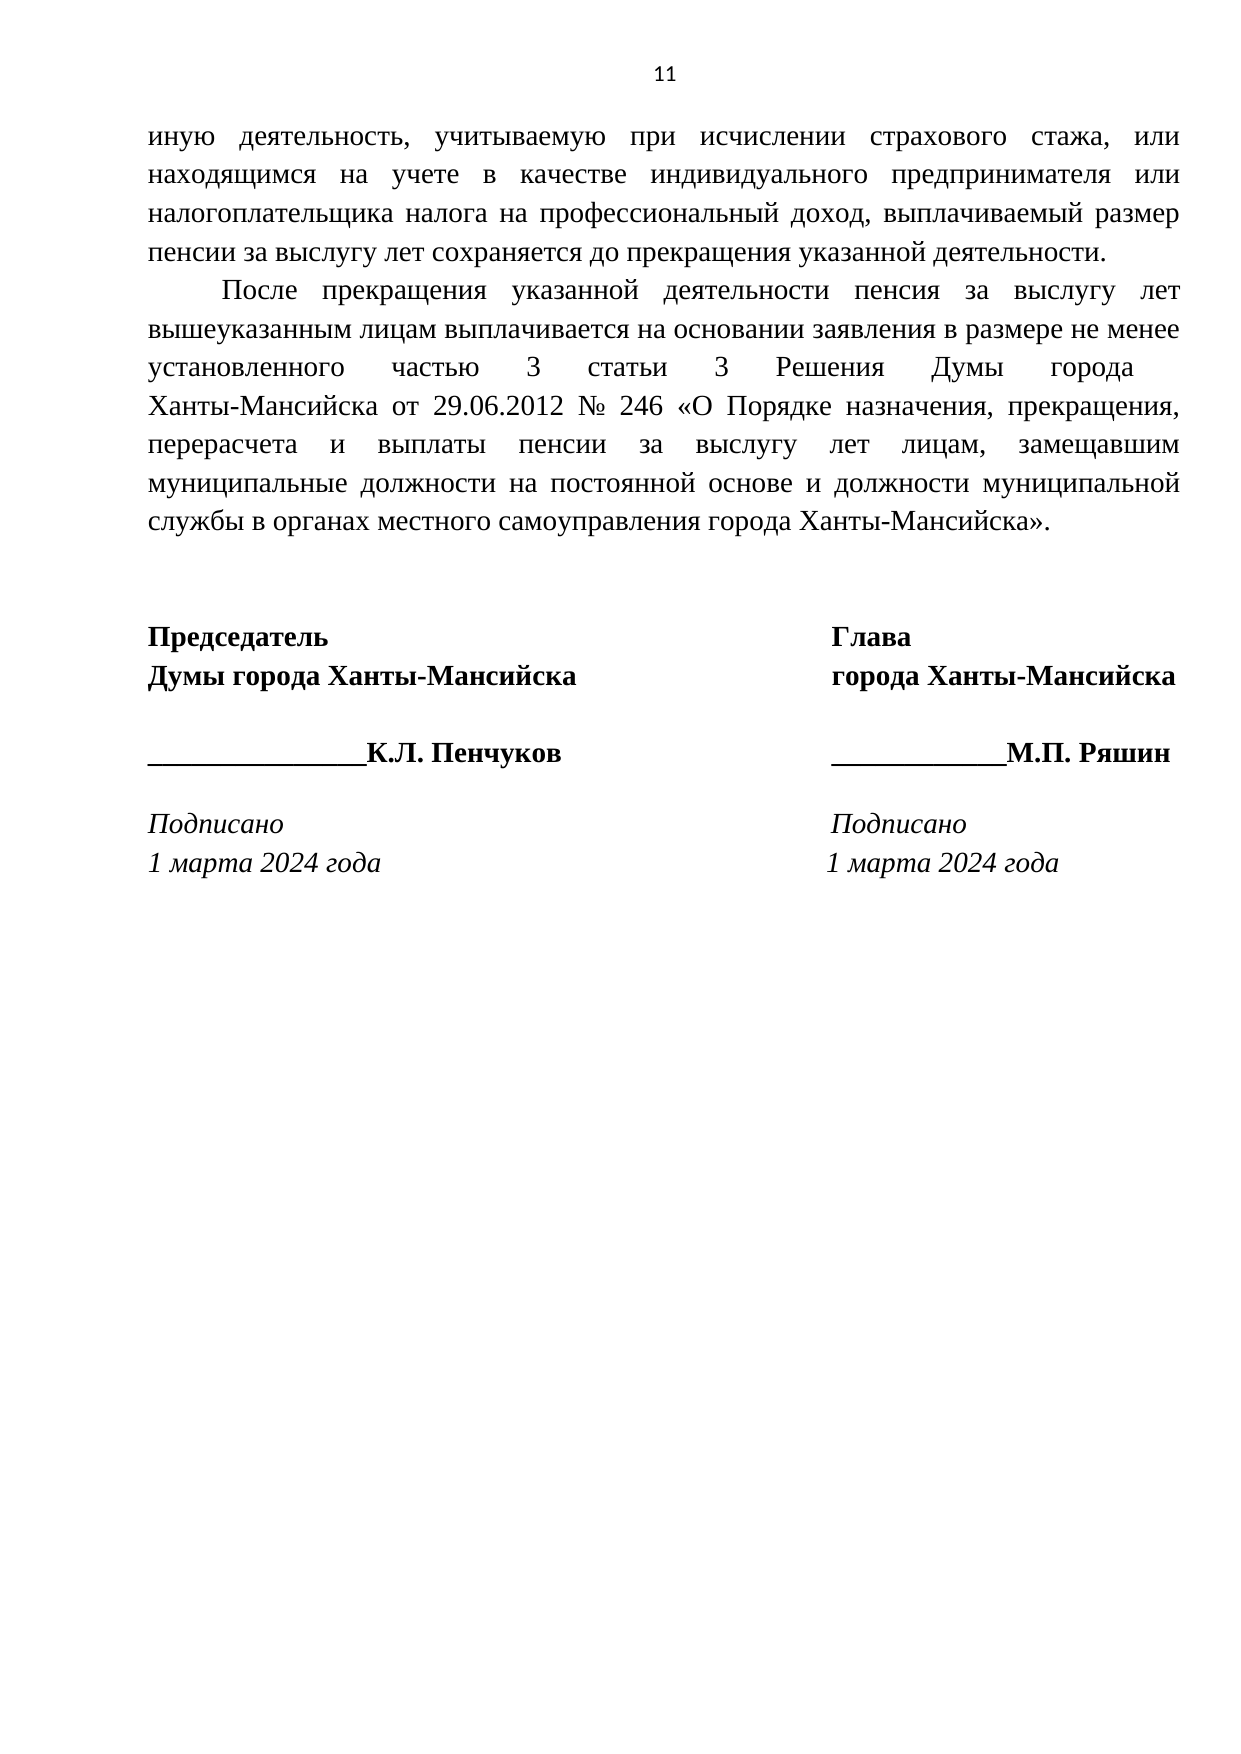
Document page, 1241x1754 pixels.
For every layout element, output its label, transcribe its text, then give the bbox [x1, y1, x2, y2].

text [148, 118, 1181, 267]
text Председатель Глава [148, 619, 1181, 653]
text Думы города Ханты-Мансийска города Ханты-Мансийска [148, 658, 1181, 691]
text _______________К.Л. Пенчуков ____________М.П. Ряшин [148, 735, 1181, 768]
text Подписано Подписано [148, 806, 1181, 840]
text После прекращения указанной деятельности пенсия за выслугу лет вышеуказанным лицам выплачивается на основании заявления в размере не менее установленного частью 3 статьи 3 Решения Думы города Ханты-Мансийска от 29.06.2012 № 246 «О Порядке назначения, прекращения, перерасчета и выплаты пенсии за выслугу лет лицам, замещавшим муниципальные должности на постоянной основе и должности муниципальной службы в органах местного самоуправления города Ханты-Мансийска». [148, 272, 1181, 537]
text 1 марта 2024 года 1 марта 2024 года [148, 845, 1181, 878]
